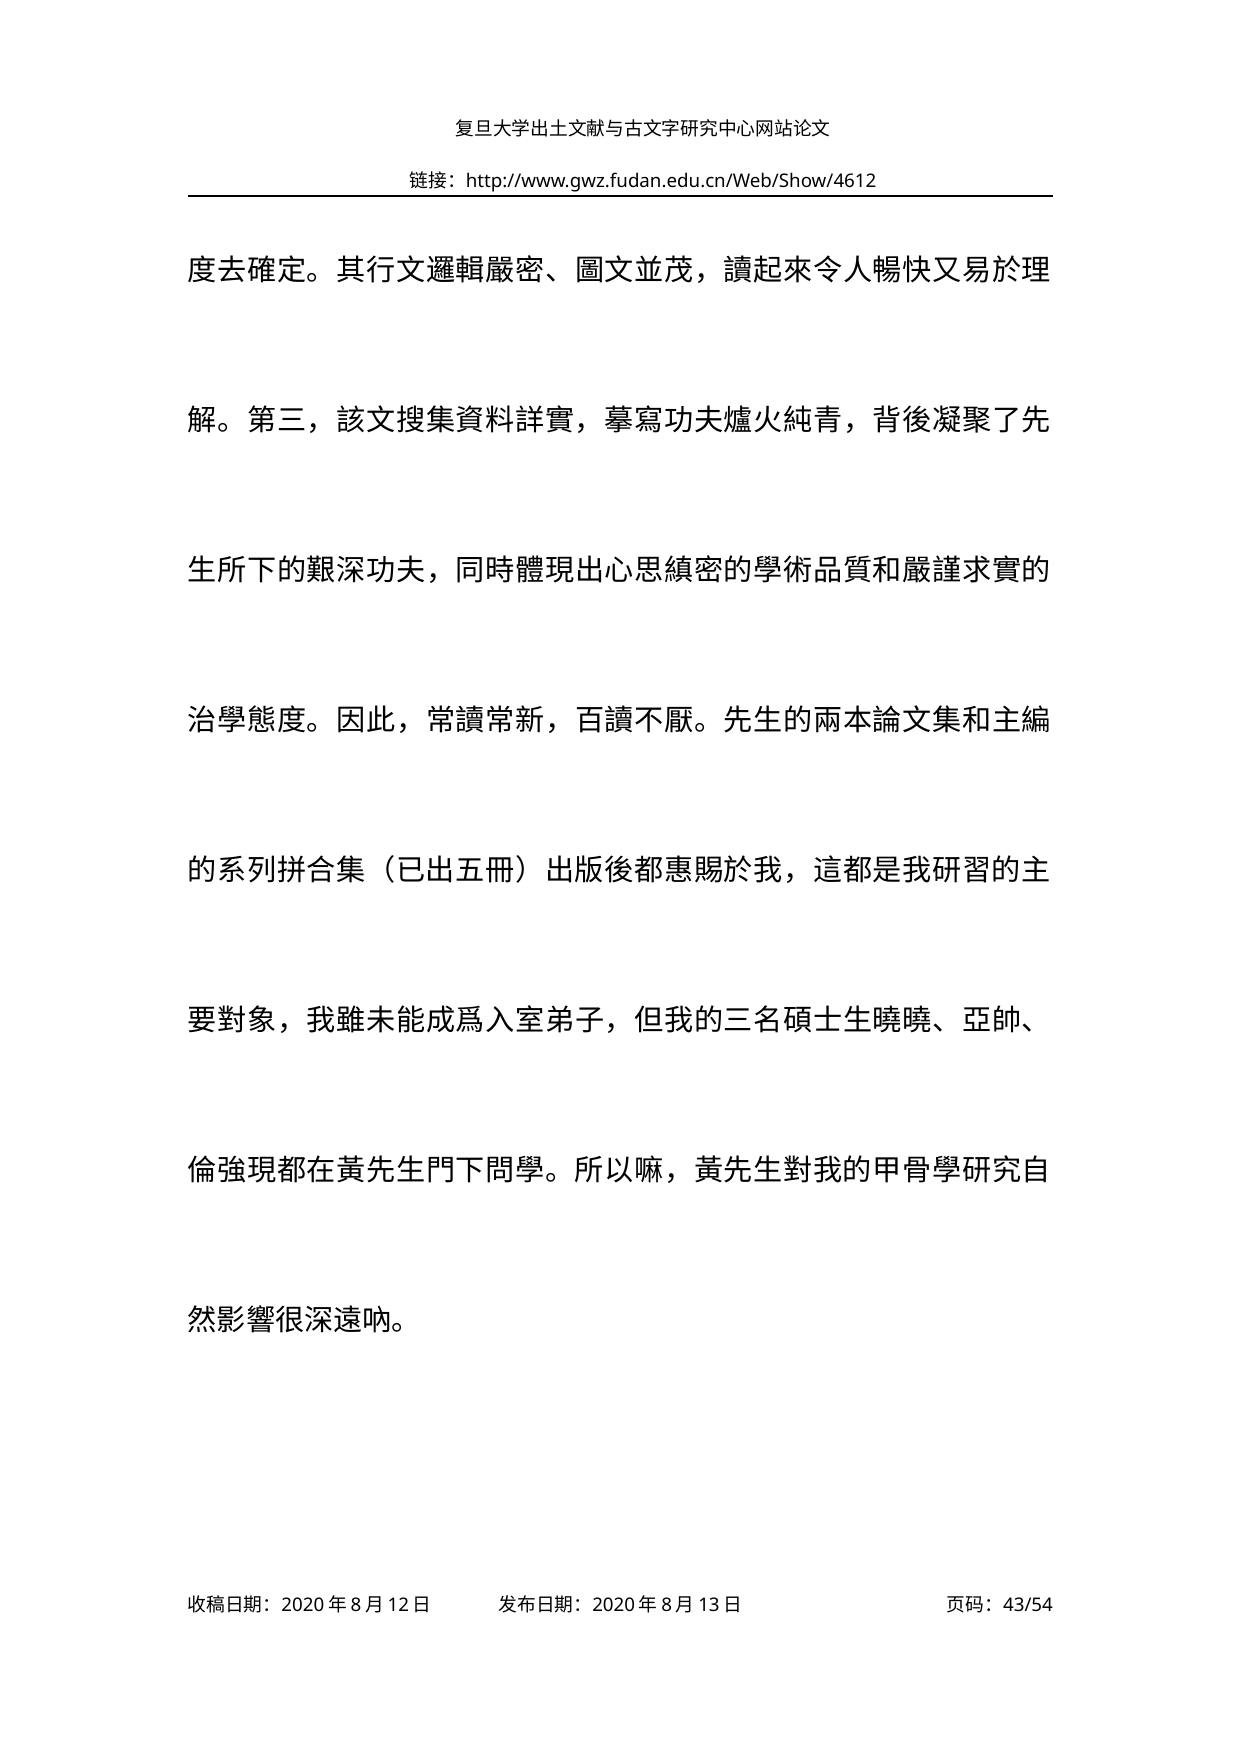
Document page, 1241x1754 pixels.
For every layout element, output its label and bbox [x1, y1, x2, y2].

text [187, 231, 1053, 1356]
